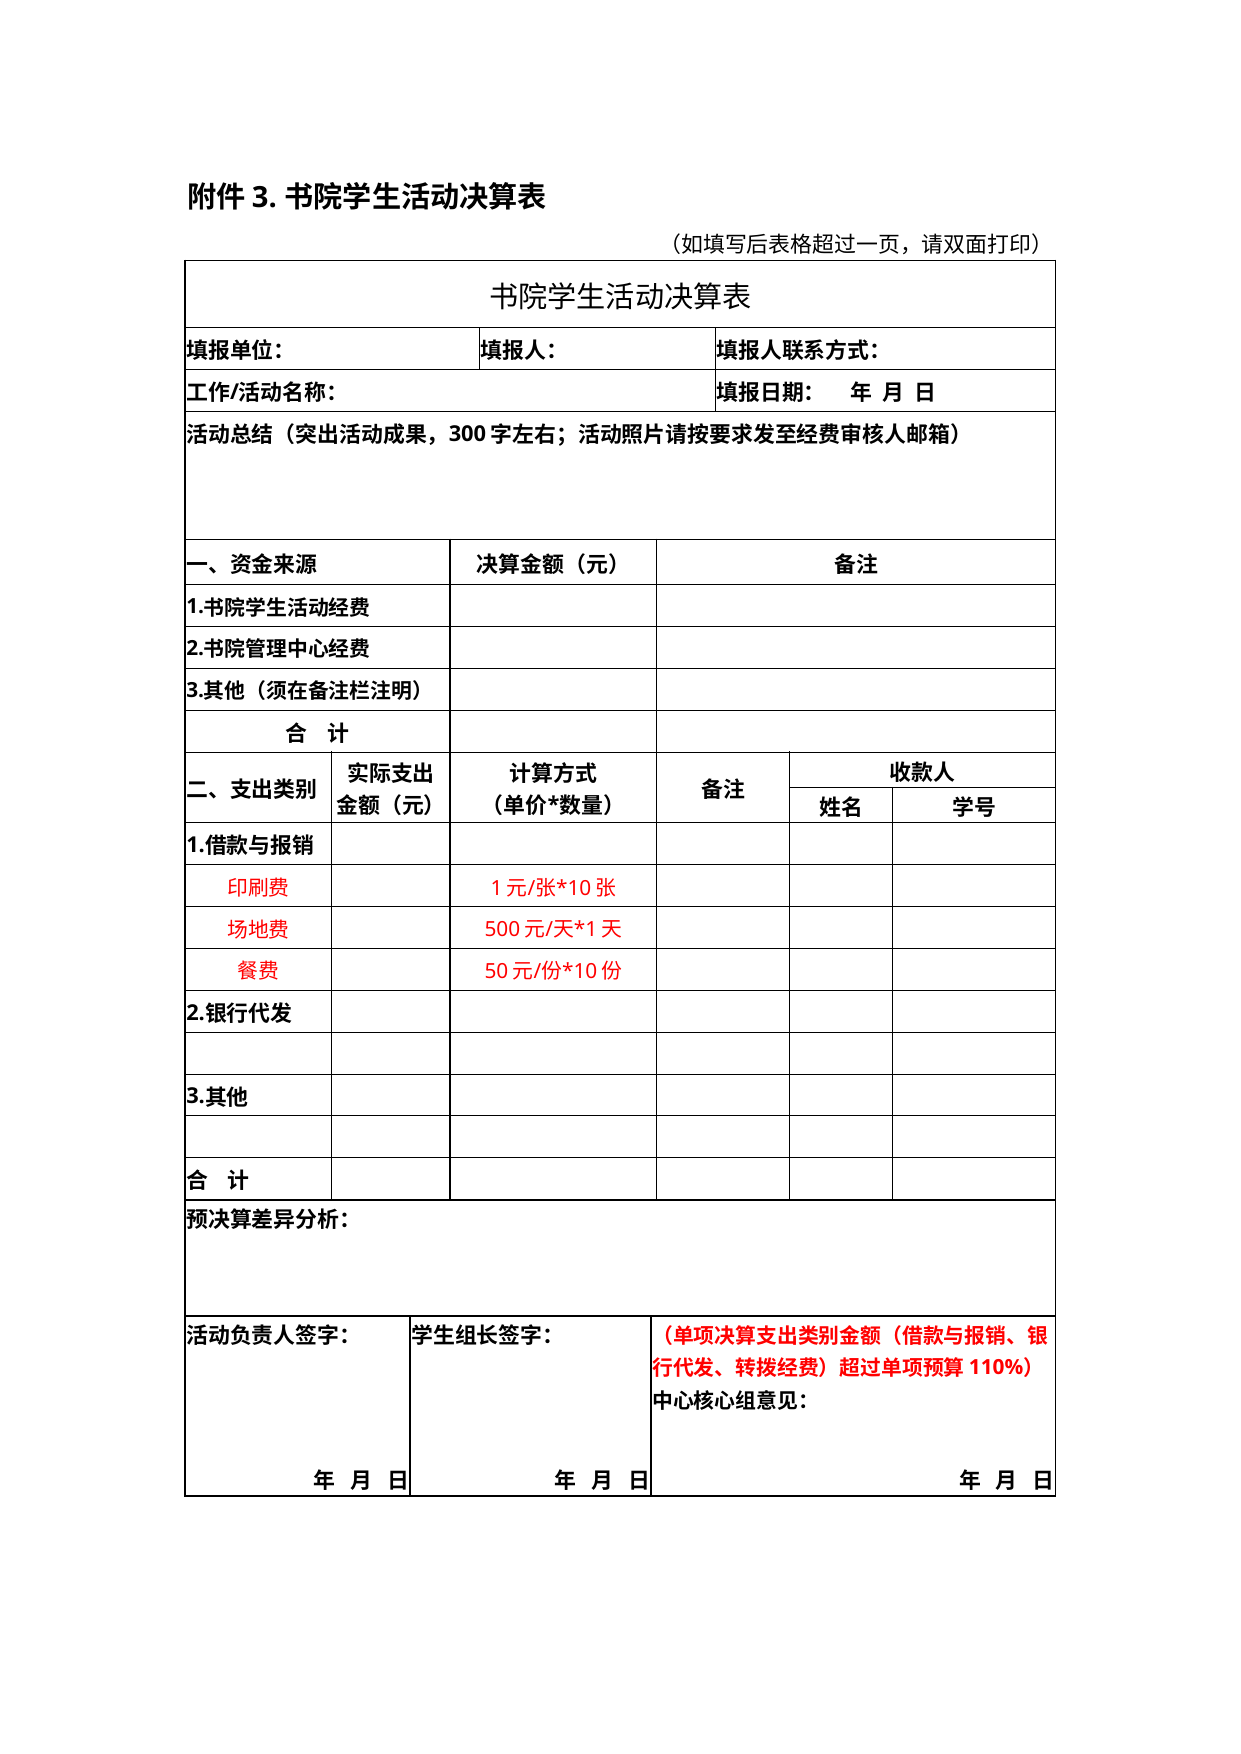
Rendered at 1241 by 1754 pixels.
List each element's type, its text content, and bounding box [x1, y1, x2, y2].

table_cell [451, 711, 656, 751]
table_cell [332, 907, 449, 948]
table_cell [451, 1033, 656, 1073]
table_cell [332, 1158, 449, 1199]
table_cell [893, 823, 1055, 864]
table_cell [186, 1033, 331, 1073]
table_cell 印刷费 [186, 865, 331, 906]
table_cell 活动负责人签字： [186, 1317, 409, 1462]
table_cell 3.其他（须在备注栏注明） [186, 669, 449, 709]
table_cell [451, 669, 656, 709]
table_cell [893, 1033, 1055, 1073]
text （如填写后表格超过一页，请双面打印） [187, 227, 1053, 259]
table_cell [657, 1158, 789, 1199]
table_cell [893, 1116, 1055, 1157]
table_cell [451, 1158, 656, 1199]
table_cell [186, 453, 1055, 538]
table_cell [790, 1158, 892, 1199]
table_cell [657, 627, 1055, 668]
table_cell 二、支出类别 [186, 753, 331, 822]
table_cell [657, 1033, 789, 1073]
table_cell [657, 669, 1055, 709]
table_cell 工作/活动名称： [186, 370, 715, 411]
table_cell [790, 865, 892, 906]
table_cell 决算金额（元） [451, 540, 656, 584]
table_cell [657, 1116, 789, 1157]
table_cell （单项决算支出类别金额（借款与报销、银行代发、转拨经费）超过单项预算110%） 中心核心组意见： [652, 1317, 1055, 1462]
table_cell [657, 907, 789, 948]
table_cell [657, 865, 789, 906]
table_cell 姓名 [790, 788, 892, 822]
text 附件3. 书院学生活动决算表 [187, 162, 1053, 227]
table_cell [332, 1075, 449, 1115]
table_cell 2.书院管理中心经费 [186, 627, 449, 668]
table_cell [893, 865, 1055, 906]
table_cell 活动总结（突出活动成果，300字左右；活动照片请按要求发至经费审核人邮箱） [186, 412, 1055, 453]
table_cell 1.借款与报销 [186, 823, 331, 864]
table_cell 实际支出 金额（元） [332, 753, 449, 822]
table_cell [790, 1116, 892, 1157]
table_cell [790, 907, 892, 948]
table_cell [451, 627, 656, 668]
table_cell [893, 1075, 1055, 1115]
table_cell [893, 1158, 1055, 1199]
table_cell [790, 991, 892, 1032]
table_cell 计算方式 （单价*数量） [451, 753, 656, 822]
table_cell [451, 1116, 656, 1157]
table_cell [332, 1033, 449, 1073]
table_cell [332, 823, 449, 864]
table_cell [790, 1033, 892, 1073]
table_cell 年 月 日 [186, 1462, 409, 1495]
table_cell [893, 991, 1055, 1032]
table_cell 1元/张*10张 [451, 865, 656, 906]
table_cell 学号 [893, 788, 1055, 822]
table_cell [451, 1075, 656, 1115]
table_cell 3.其他 [186, 1075, 331, 1115]
table_cell 1.书院学生活动经费 [186, 585, 449, 626]
table_cell [657, 991, 789, 1032]
table_cell 填报人： [480, 328, 715, 369]
table_cell 50元/份*10份 [451, 949, 656, 990]
table_cell [790, 1075, 892, 1115]
table_cell [332, 991, 449, 1032]
table_cell [657, 711, 1055, 751]
table_cell [790, 949, 892, 990]
table_cell [657, 585, 1055, 626]
table_cell [332, 1116, 449, 1157]
table_cell 合 计 [186, 1158, 331, 1199]
table_cell 备注 [657, 753, 789, 822]
table_cell [451, 823, 656, 864]
table_cell [657, 1075, 789, 1115]
table_cell 备注 [657, 540, 1055, 584]
table_cell 500元/天*1天 [451, 907, 656, 948]
table_cell 预决算差异分析： [186, 1201, 1055, 1315]
table_cell 填报人联系方式： [716, 328, 1055, 369]
table_cell [332, 865, 449, 906]
table_cell 餐费 [186, 949, 331, 990]
table_cell 一、资金来源 [186, 540, 449, 584]
table_cell [451, 585, 656, 626]
table_cell [893, 907, 1055, 948]
table_cell 年 月 日 [652, 1462, 1055, 1495]
table_header 书院学生活动决算表 [186, 261, 1055, 327]
table_cell [332, 949, 449, 990]
table_cell [186, 1116, 331, 1157]
table_cell [451, 991, 656, 1032]
table_cell [657, 823, 789, 864]
table_cell 合 计 [186, 711, 449, 751]
table_cell [657, 949, 789, 990]
table_cell 收款人 [790, 753, 1055, 787]
table_cell 填报单位： [186, 328, 479, 369]
table_cell 填报日期： 年 月 日 [716, 370, 1055, 411]
table_cell 2.银行代发 [186, 991, 331, 1032]
table_cell 年 月 日 [411, 1462, 650, 1495]
table_cell [893, 949, 1055, 990]
table_cell [790, 823, 892, 864]
table_cell 学生组长签字： [411, 1317, 650, 1462]
table_cell 场地费 [186, 907, 331, 948]
